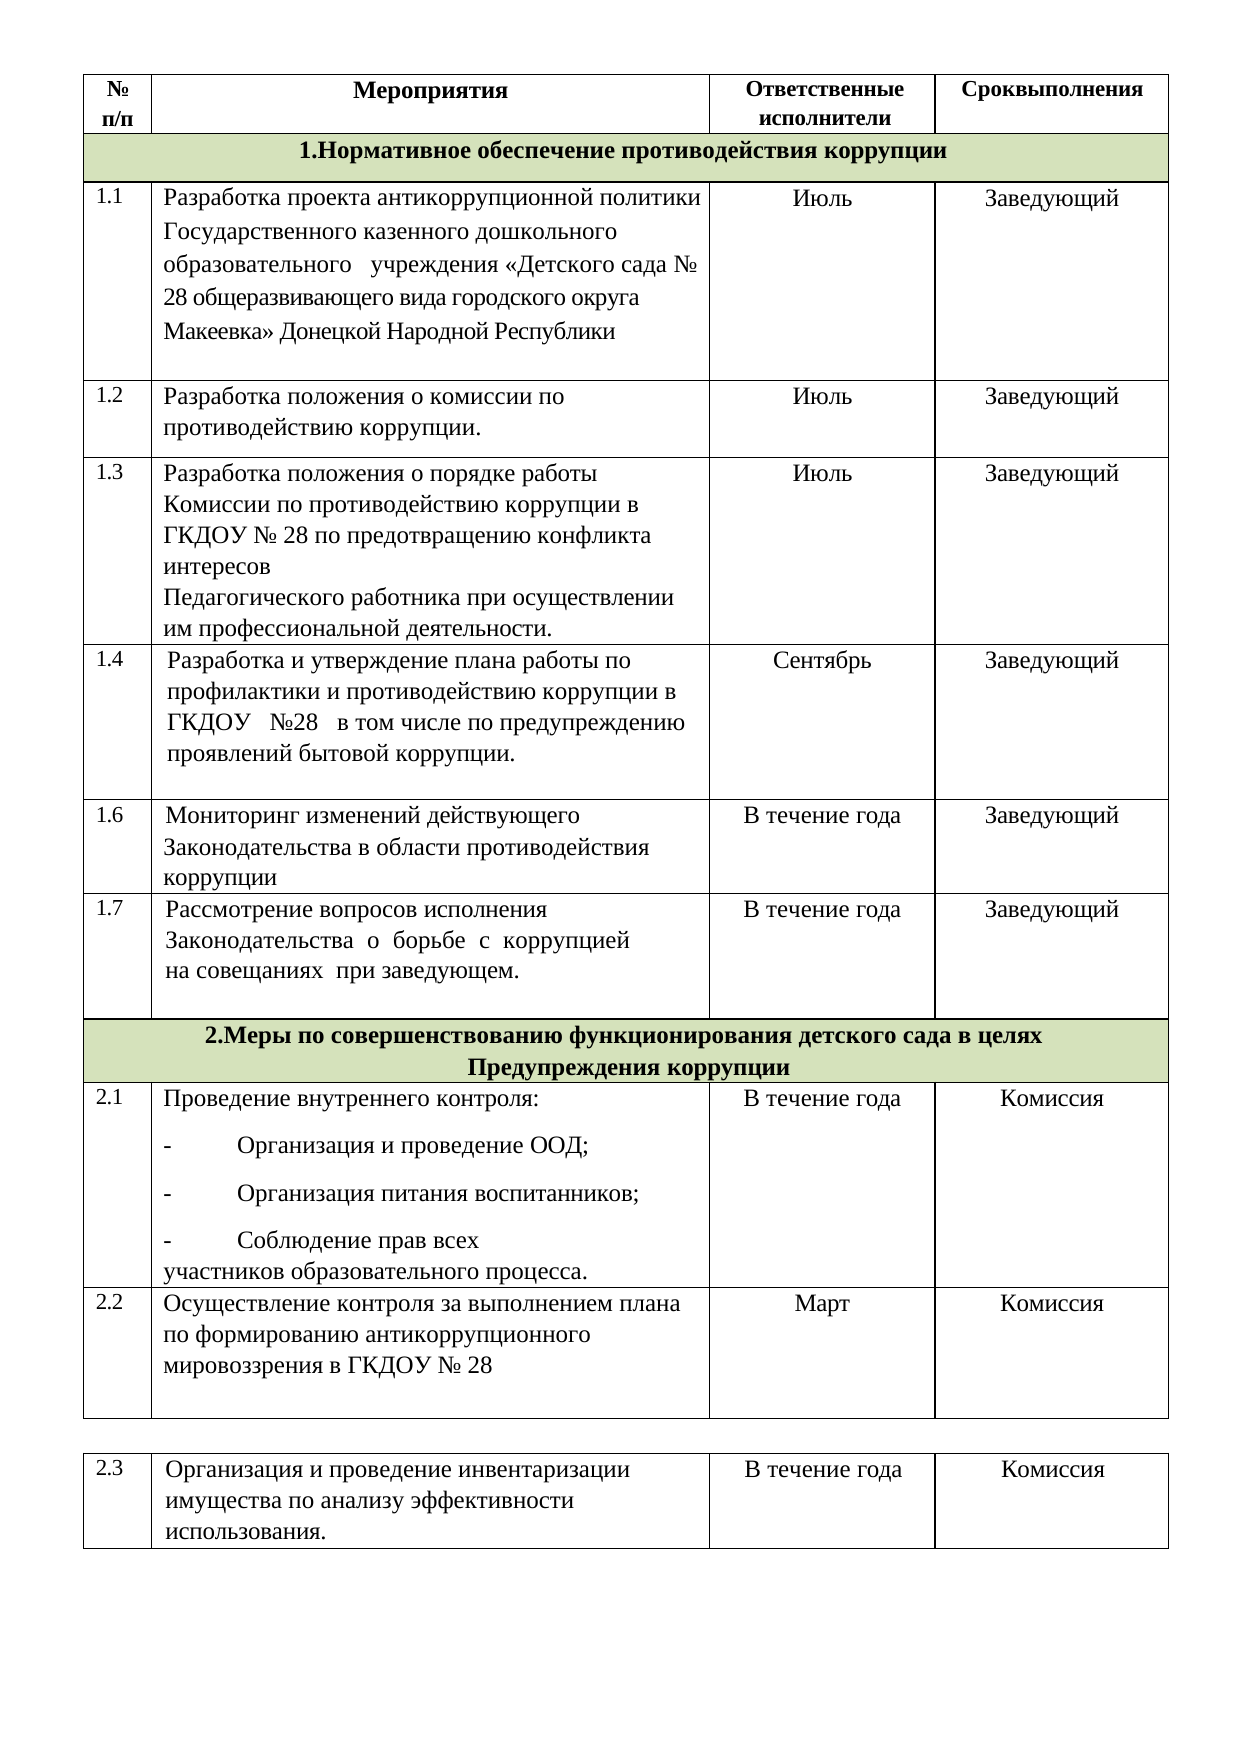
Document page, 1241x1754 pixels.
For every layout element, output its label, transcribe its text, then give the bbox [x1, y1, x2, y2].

table_header В течение года [710, 1454, 934, 1547]
table_cell 1.7 [84, 894, 151, 1018]
table_cell Заведующий [936, 645, 1168, 799]
table_cell 1.4 [84, 645, 151, 799]
table_cell 2.1 [84, 1083, 151, 1287]
table_cell Разработка проекта антикоррупционной политики Государственного казенного дошкольного образовательного учреждения «Детского сада № 28 общеразвивающего вида городского округа Макеевка» Донецкой Народной Республики [152, 183, 709, 380]
table_header Мероприятия [152, 75, 709, 133]
table_cell Мониторинг изменений действующего Законодательства в области противодействия коррупции [152, 800, 709, 893]
table_cell 2.2 [84, 1288, 151, 1418]
table_cell Март [710, 1288, 934, 1418]
table_cell Заведующий [936, 183, 1168, 380]
table_cell Разработка и утверждение плана работы по профилактики и противодействию коррупции в ГКДОУ №28 в том числе по предупреждению проявлений бытовой коррупции. [152, 645, 709, 799]
table_header Ответственные исполнители [710, 75, 934, 133]
table_cell Рассмотрение вопросов исполнения Законодательства о борьбе с коррупцией на совещаниях при заведующем. [152, 894, 709, 1018]
table_cell Заведующий [936, 458, 1168, 644]
table_header Сроквыполнения [936, 75, 1168, 133]
table_cell 1.Нормативное обеспечение противодействия коррупции [84, 134, 1168, 181]
table_cell Июль [710, 183, 934, 380]
table_cell 1.6 [84, 800, 151, 893]
table_cell В течение года [710, 894, 934, 1018]
table_cell Июль [710, 458, 934, 644]
table_header № п/п [84, 75, 151, 133]
table_cell В течение года [710, 800, 934, 893]
table_header 2.Меры по совершенствованию функционирования детского сада в целях Предупреждения коррупции [84, 1020, 1168, 1082]
table_cell Заведующий [936, 894, 1168, 1018]
table_cell В течение года [710, 1083, 934, 1287]
table_header Организация и проведение инвентаризации имущества по анализу эффективности использования. [152, 1454, 709, 1547]
table_cell Проведение внутреннего контроля: Организация и проведение ООД; Организация питания воспитанников; Соблюдение прав всех участников образовательного процесса. [152, 1083, 709, 1287]
table_cell Комиссия [936, 1083, 1168, 1287]
table_cell Заведующий [936, 800, 1168, 893]
table_cell 1.3 [84, 458, 151, 644]
table_cell Осуществление контроля за выполнением плана по формированию антикоррупционного мировоззрения в ГКДОУ № 28 [152, 1288, 709, 1418]
table_cell Комиссия [936, 1288, 1168, 1418]
table_cell 1.1 [84, 183, 151, 380]
table_cell Июль [710, 381, 934, 457]
table_header Комиссия [936, 1454, 1168, 1547]
table_cell Сентябрь [710, 645, 934, 799]
table_cell Заведующий [936, 381, 1168, 457]
table_cell Разработка положения о порядке работы Комиссии по противодействию коррупции в ГКДОУ № 28 по предотвращению конфликта интересов Педагогического работника при осуществлении им профессиональной деятельности. [152, 458, 709, 644]
table_cell Разработка положения о комиссии по противодействию коррупции. [152, 381, 709, 457]
table_header 2.3 [84, 1454, 151, 1547]
table_cell 1.2 [84, 381, 151, 457]
